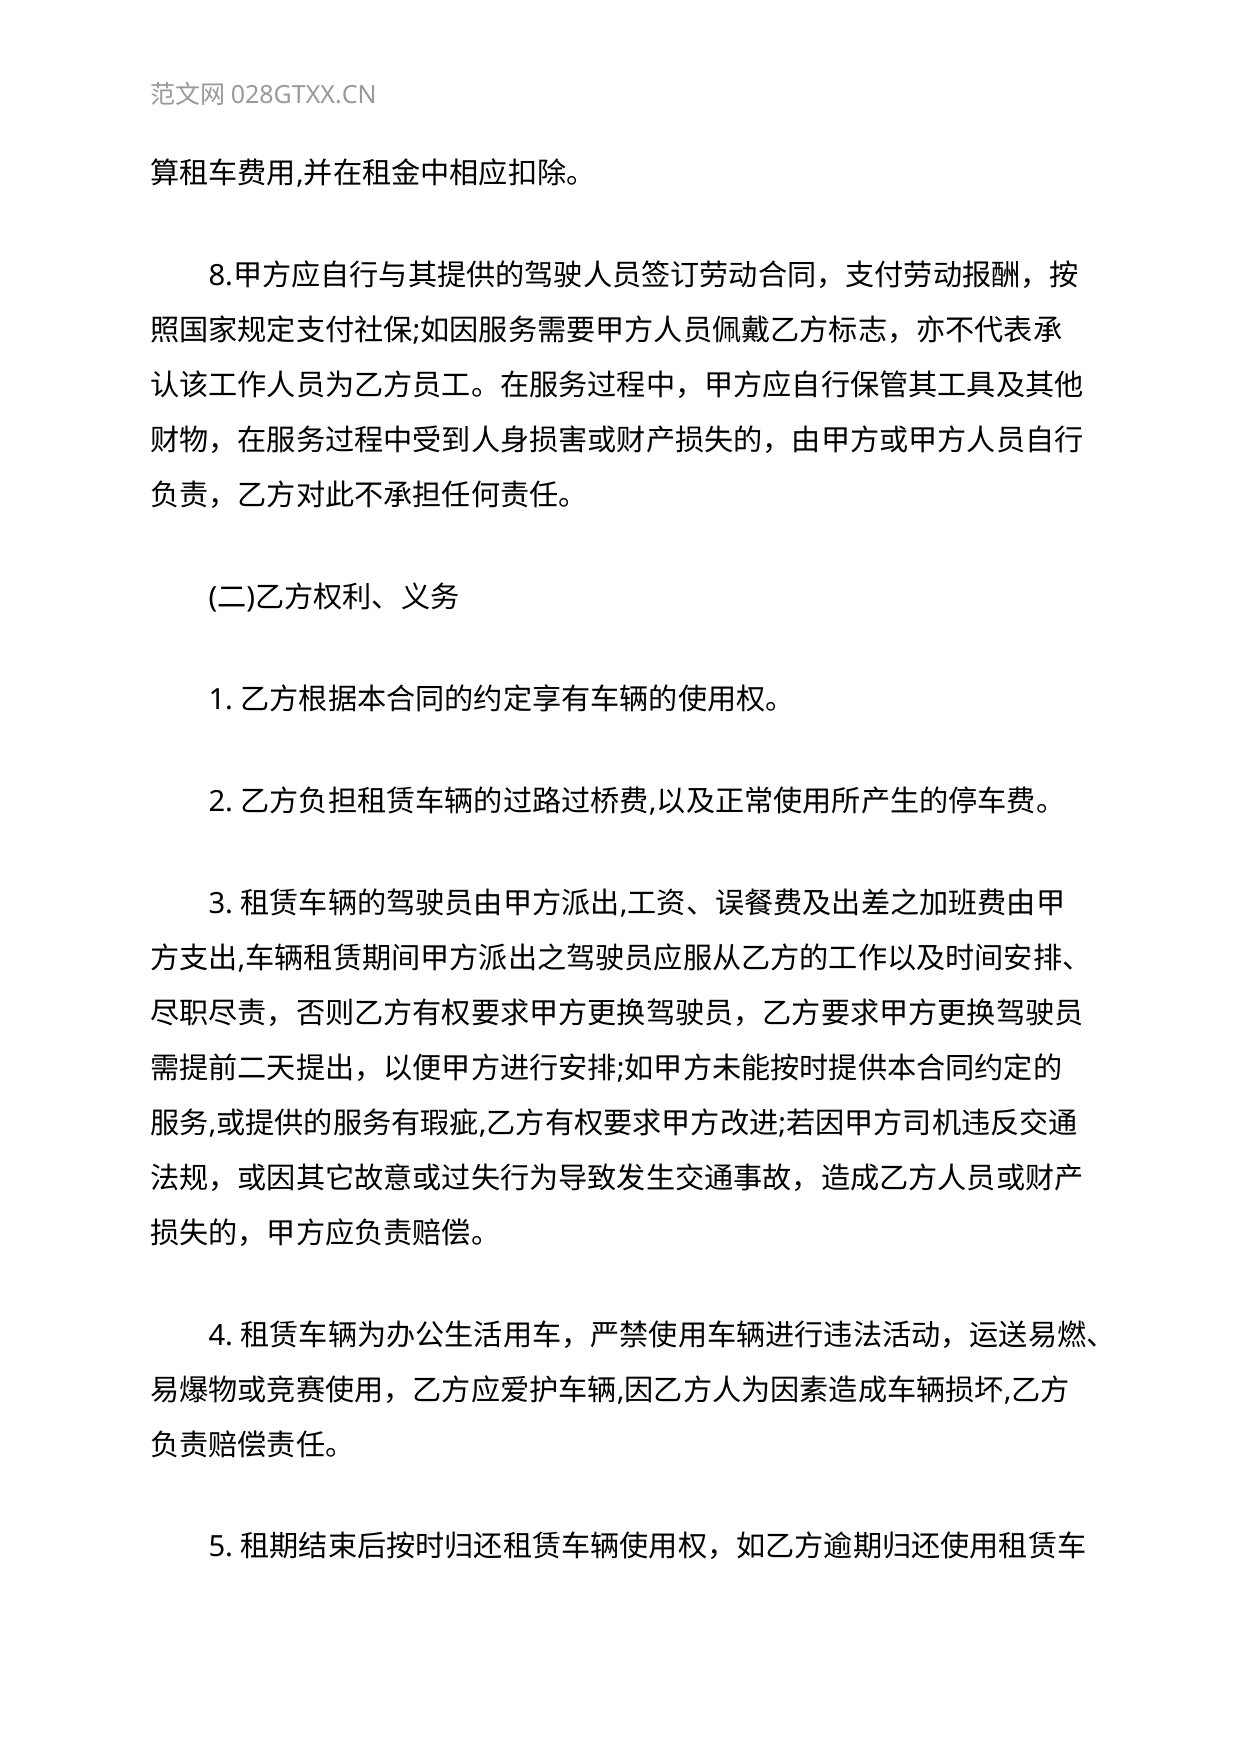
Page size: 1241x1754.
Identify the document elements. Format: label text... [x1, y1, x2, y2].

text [150, 1523, 1090, 1565]
text (二)乙方权利、义务 [150, 573, 1090, 616]
text 4. 租赁车辆为办公生活用车，严禁使用车辆进行违法活动，运送易燃、易爆物或竞赛使用，乙方应爱护车辆,因乙方人为因素造成车辆损坏,乙方负责赔偿责任。 [150, 1311, 1090, 1463]
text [150, 150, 1090, 192]
text 8.甲方应自行与其提供的驾驶人员签订劳动合同，支付劳动报酬，按照国家规定支付社保;如因服务需要甲方人员佩戴乙方标志，亦不代表承认该工作人员为乙方员工。在服务过程中，甲方应自行保管其工具及其他财物，在服务过程中受到人身损害或财产损失的，由甲方或甲方人员自行负责，乙方对此不承担任何责任。 [150, 252, 1090, 514]
text 3. 租赁车辆的驾驶员由甲方派出,工资、误餐费及出差之加班费由甲方支出,车辆租赁期间甲方派出之驾驶员应服从乙方的工作以及时间安排、尽职尽责，否则乙方有权要求甲方更换驾驶员，乙方要求甲方更换驾驶员需提前二天提出，以便甲方进行安排;如甲方未能按时提供本合同约定的服务,或提供的服务有瑕疵,乙方有权要求甲方改进;若因甲方司机违反交通法规，或因其它故意或过失行为导致发生交通事故，造成乙方人员或财产损失的，甲方应负责赔偿。 [150, 879, 1090, 1252]
text 2. 乙方负担租赁车辆的过路过桥费,以及正常使用所产生的停车费。 [150, 777, 1090, 820]
text 1. 乙方根据本合同的约定享有车辆的使用权。 [150, 676, 1090, 718]
